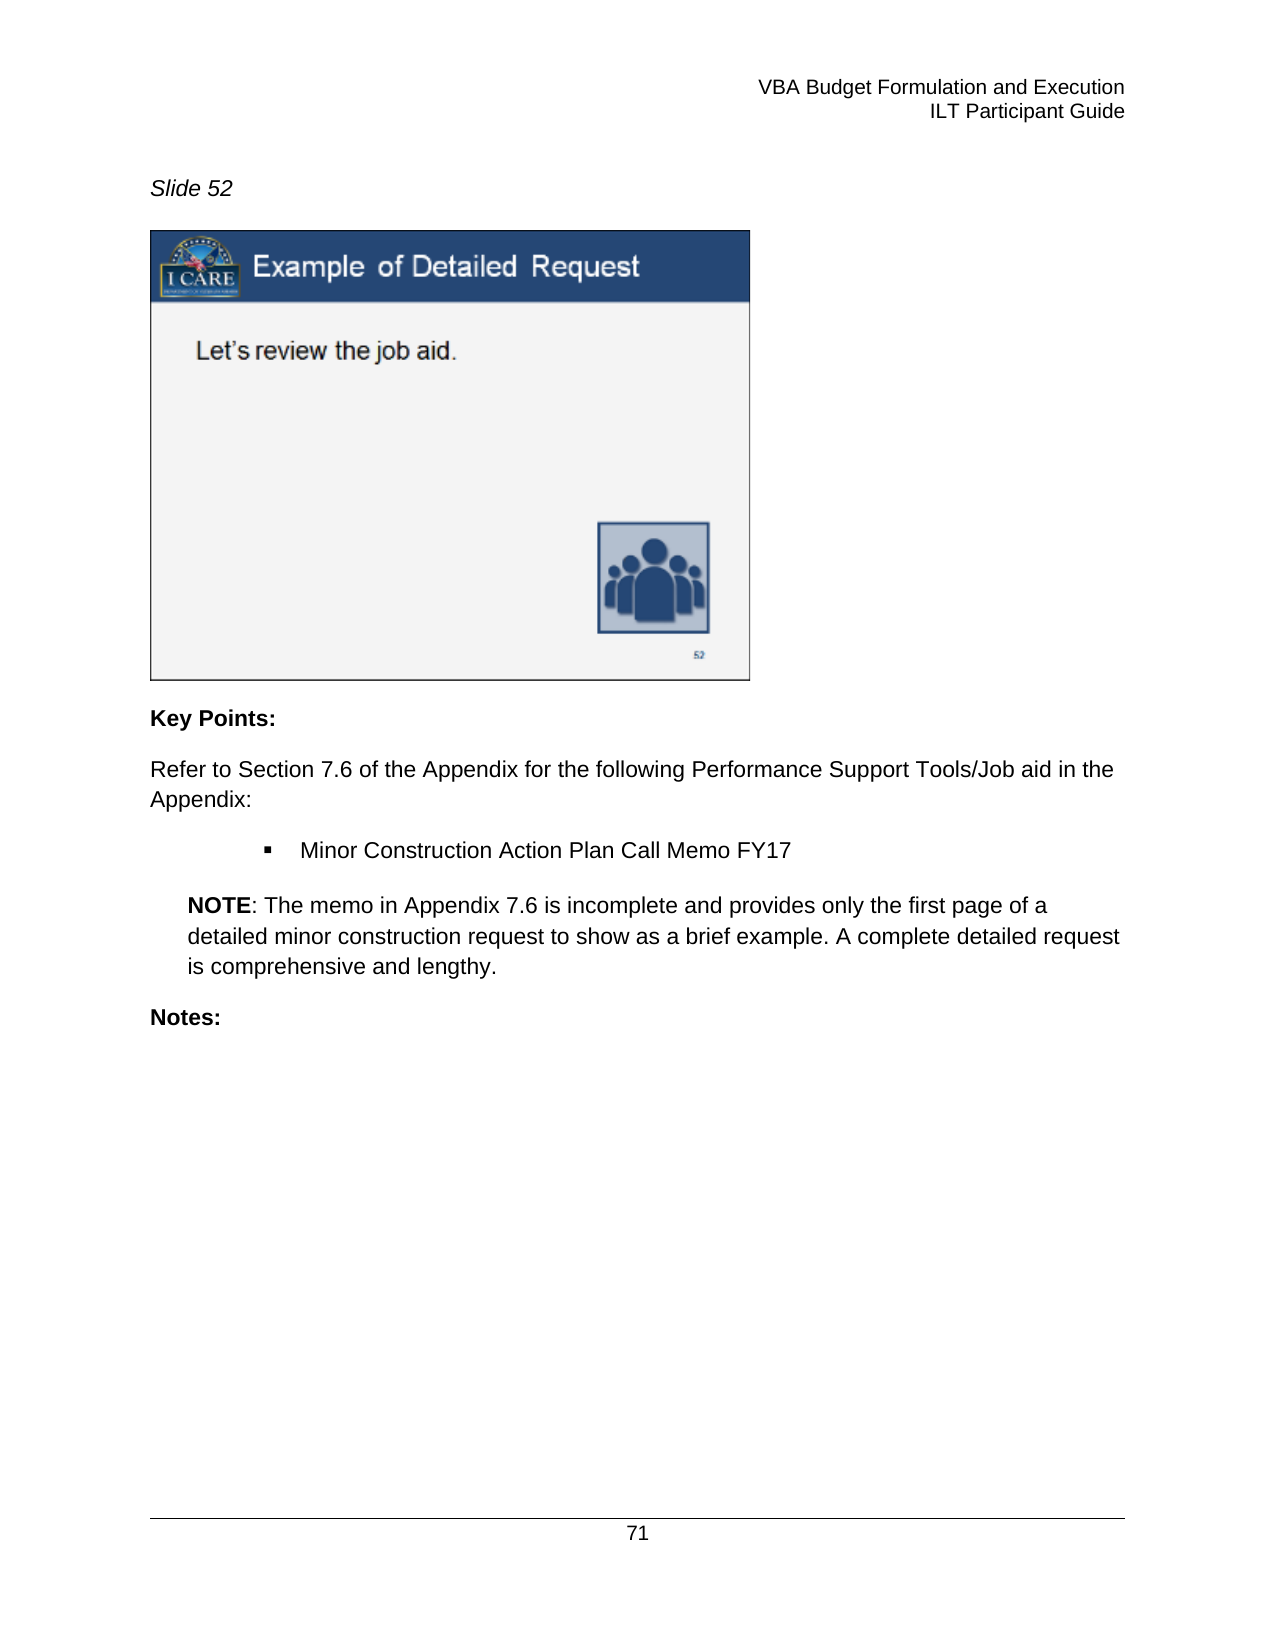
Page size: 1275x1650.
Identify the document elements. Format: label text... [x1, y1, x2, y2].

text NOTE: The memo in Appendix 7.6 is incomplete and provides only the first page of a detailed minor construction request to show as a brief example. A complete detailed request is comprehensive and lengthy. [187, 892, 1125, 979]
picture [150, 230, 750, 681]
text Notes: [150, 1004, 1125, 1030]
text Minor Construction Action Plan Call Memo FY17 [262, 837, 1125, 863]
subtitle Slide 52 [150, 175, 1125, 201]
text Refer to Section 7.6 of the Appendix for the following Performance Support Tools/Job aid in the Appendix: [150, 756, 1125, 812]
text Key Points: [150, 705, 1125, 731]
